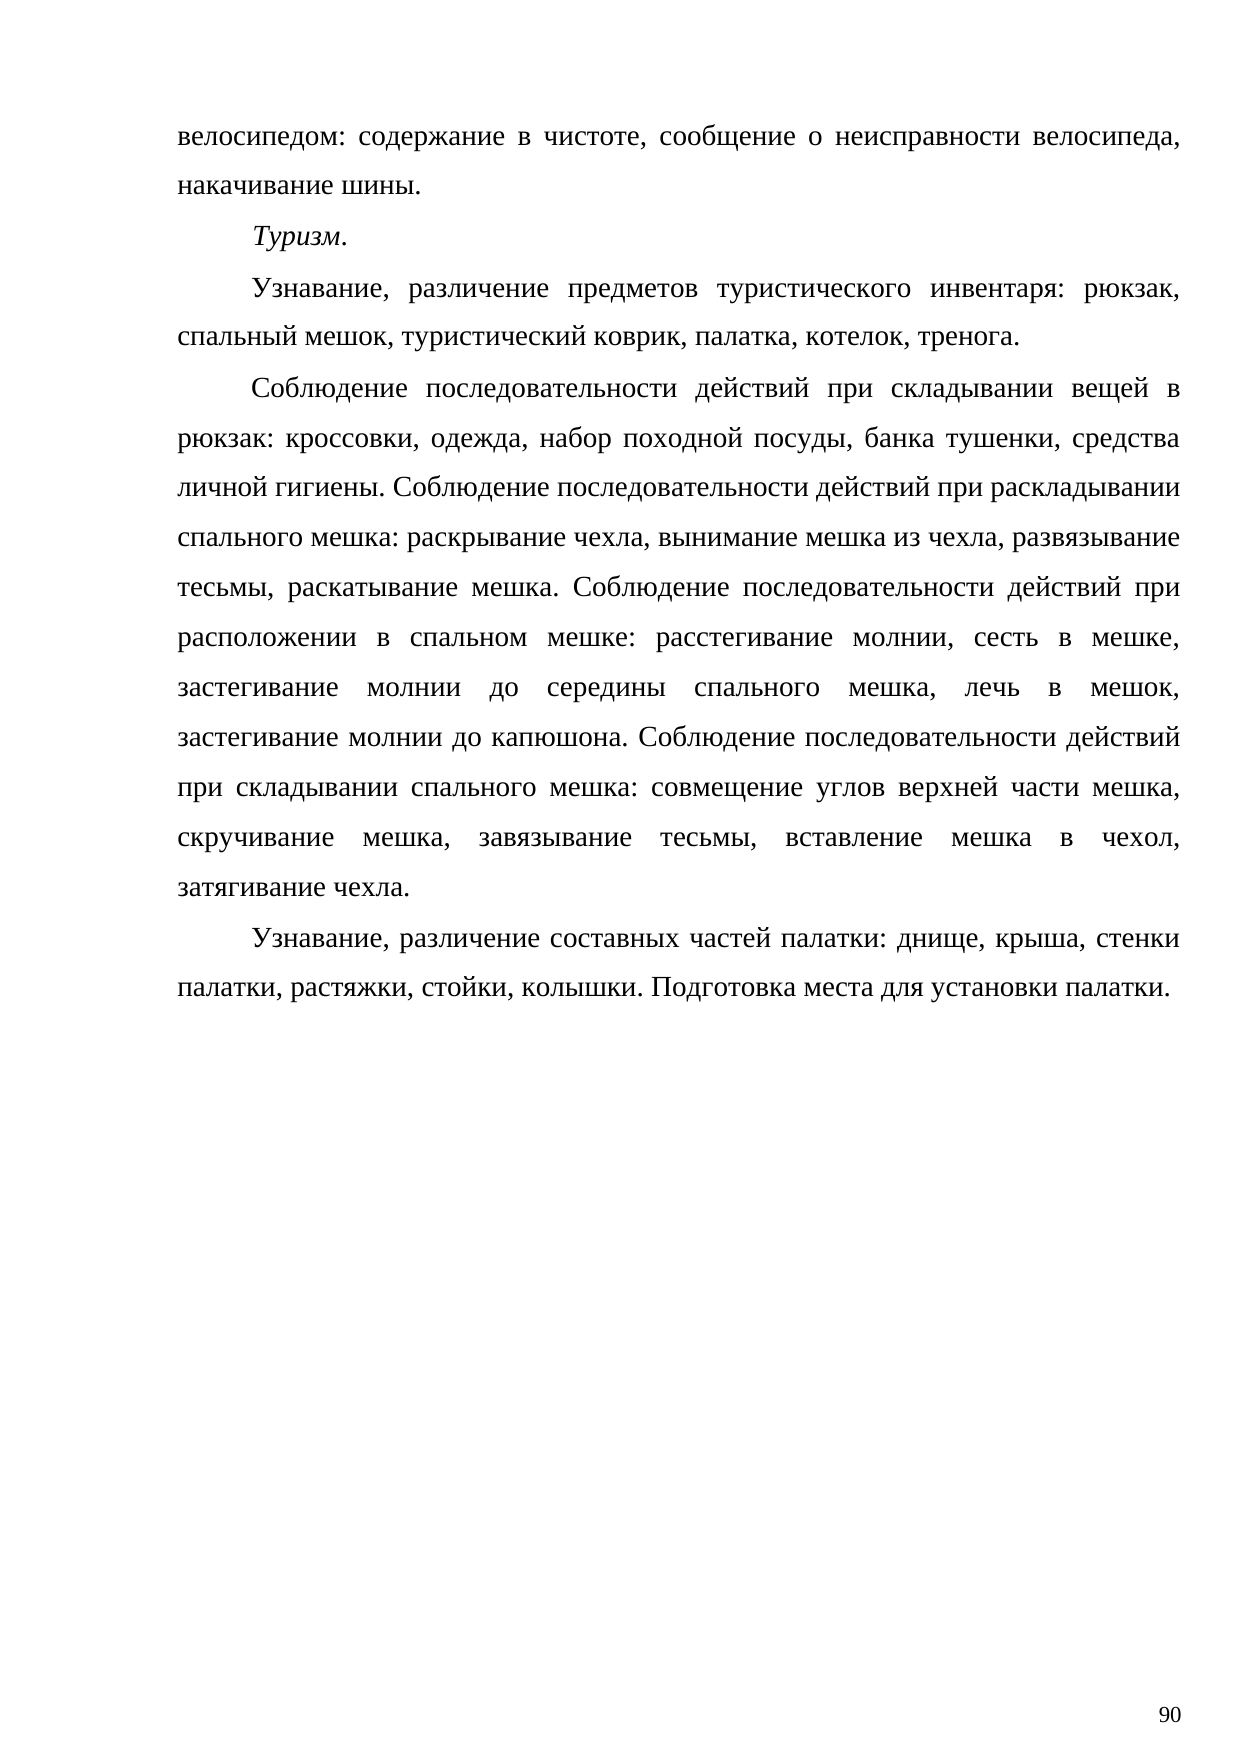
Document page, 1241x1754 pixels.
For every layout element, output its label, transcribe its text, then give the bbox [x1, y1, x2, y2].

text велосипедом: содержание в чистоте, сообщение о неисправности велосипеда, накачивание шины. [177, 118, 1181, 201]
text Туризм. [252, 218, 1181, 252]
text Узнавание, различение предметов туристического инвентаря: рюкзак, спальный мешок, туристический коврик, палатка, котелок, тренога. [177, 270, 1181, 352]
text Соблюдение последовательности действий при складывании вещей в рюкзак: кроссовки, одежда, набор походной посуды, банка тушенки, средства личной гигиены. Соблюдение последовательности действий при раскладывании спального мешка: раскрывание чехла, вынимание мешка из чехла, развязывание тесьмы, раскатывание мешка. Соблюдение последовательности действий при расположении в спальном мешке: расстегивание молнии, сесть в мешке, застегивание молнии до середины спального мешка, лечь в мешок, застегивание молнии до капюшона. Соблюдение последовательности действий при складывании спального мешка: совмещение углов верхней части мешка, скручивание мешка, завязывание тесьмы, вставление мешка в чехол, затягивание чехла. [177, 370, 1181, 902]
text Узнавание, различение составных частей палатки: днище, крыша, стенки палатки, растяжки, стойки, колышки. Подготовка места для установки палатки. [177, 920, 1181, 1002]
